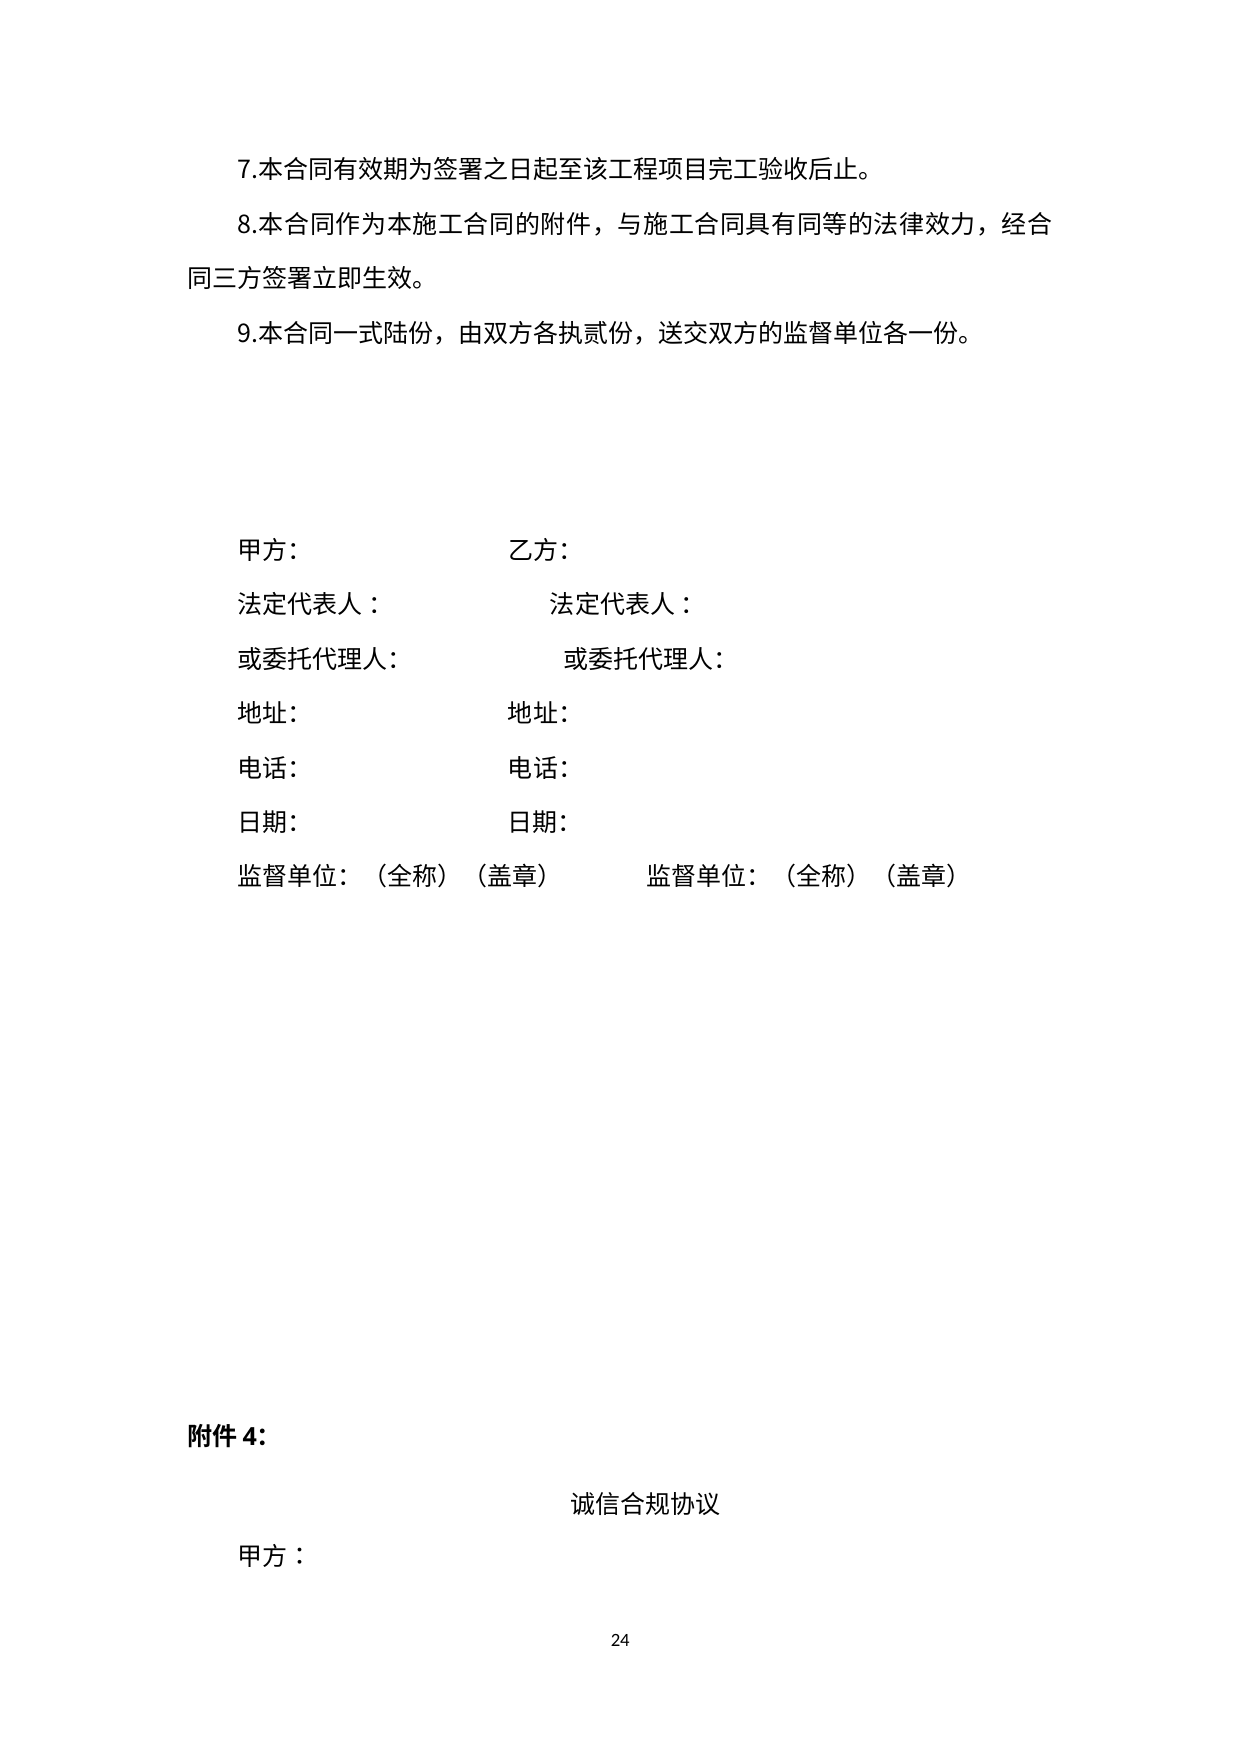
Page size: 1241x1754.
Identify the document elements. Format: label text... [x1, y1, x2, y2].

text 地址： 地址： [187, 694, 1053, 730]
text 或委托代理人： 或委托代理人： [187, 639, 1053, 676]
text 法定代表人 ： 法定代表人 ： [187, 585, 1053, 621]
text 诚信合规协议 [187, 1487, 1053, 1521]
text 8.本合同作为本施工合同的附件，与施工合同具有同等的法律效力，经合同三方签署立即生效。 [187, 204, 1053, 295]
text 9.本合同一式陆份，由双方各执贰份，送交双方的监督单位各一份。 [187, 313, 1053, 349]
text 附件4： [187, 1417, 1053, 1453]
text 甲方： 乙方： [187, 531, 1053, 567]
text 电话： 电话： [187, 748, 1053, 784]
text 日期： 日期： [187, 802, 1053, 839]
text 监督单位：（全称）（盖章） 监督单位：（全称）（盖章） [187, 857, 1053, 893]
text 甲方： [187, 1538, 1053, 1572]
text 7.本合同有效期为签署之日起至该工程项目完工验收后止。 [187, 150, 1053, 186]
